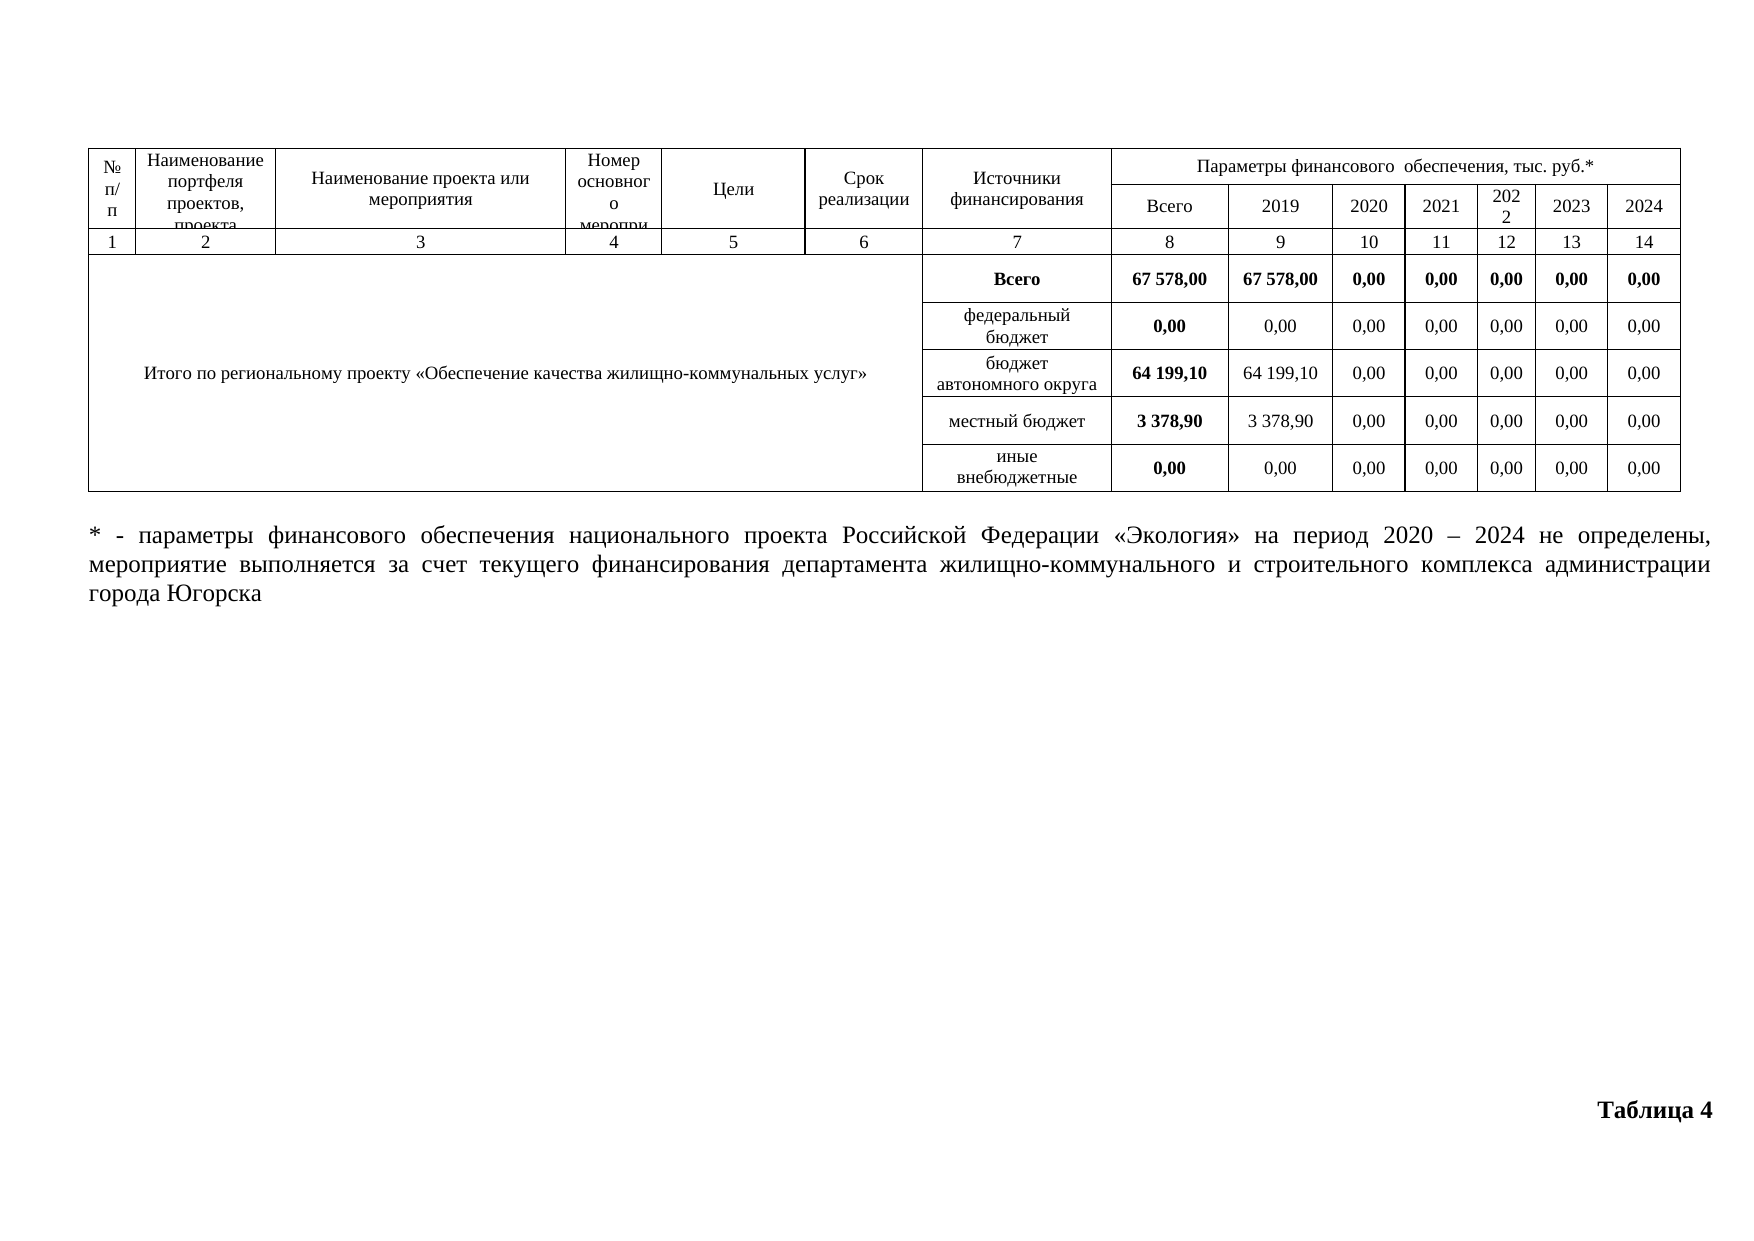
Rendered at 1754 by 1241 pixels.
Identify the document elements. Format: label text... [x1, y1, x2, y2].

table_cell Итого по региональному проекту «Обеспечение качества жилищно-коммунальных услуг» [89, 255, 922, 491]
table_header Наименование портфеля проектов, проекта [136, 149, 275, 228]
table_cell федеральный бюджет [923, 303, 1111, 349]
table_cell 3 378,90 [1112, 397, 1228, 443]
table_cell 5 [662, 229, 804, 254]
table_cell 0,00 [1478, 397, 1535, 443]
table_cell 9 [1229, 229, 1332, 254]
table_cell местный бюджет [923, 397, 1111, 443]
table_cell 0,00 [1608, 255, 1680, 302]
table_cell 2 [136, 229, 275, 254]
table_cell Всего [1112, 185, 1228, 228]
table_cell 0,00 [1406, 350, 1477, 396]
table_cell 0,00 [1536, 303, 1607, 349]
table_cell 10 [1333, 229, 1404, 254]
text Таблица 4 [89, 1096, 1713, 1124]
table_cell 1 [89, 229, 135, 254]
table_cell 64 199,10 [1112, 350, 1228, 396]
table_cell 0,00 [1478, 445, 1535, 491]
table_cell 0,00 [1406, 397, 1477, 443]
table_cell 0,00 [1608, 397, 1680, 443]
table_cell 0,00 [1333, 350, 1404, 396]
table_cell 0,00 [1608, 350, 1680, 396]
table_cell 13 [1536, 229, 1607, 254]
table_cell 0,00 [1478, 255, 1535, 302]
table_header Наименование проекта или мероприятия [276, 149, 565, 228]
table_cell 0,00 [1333, 303, 1404, 349]
table_cell 0,00 [1536, 350, 1607, 396]
table_cell 3 [276, 229, 565, 254]
table_cell 2020 [1333, 185, 1404, 228]
table_cell иные внебюджетные источники [923, 445, 1111, 491]
table_cell 67 578,00 [1112, 255, 1228, 302]
table_cell 14 [1608, 229, 1680, 254]
table_cell бюджет автономного округа [923, 350, 1111, 396]
table_header Источники финансирования [923, 149, 1111, 228]
table_header Срок реализации [806, 149, 922, 228]
table_cell 2024 [1608, 185, 1680, 228]
table_cell 67 578,00 [1229, 255, 1332, 302]
table_cell 0,00 [1406, 445, 1477, 491]
table_cell 2019 [1229, 185, 1332, 228]
table_cell 4 [566, 229, 661, 254]
table_cell 0,00 [1478, 350, 1535, 396]
table_cell 0,00 [1536, 445, 1607, 491]
table_cell 0,00 [1608, 303, 1680, 349]
table_cell 0,00 [1608, 445, 1680, 491]
table_cell 0,00 [1478, 303, 1535, 349]
table_cell 12 [1478, 229, 1535, 254]
text * - параметры финансового обеспечения национального проекта Российской Федерации «Экология» на период 2020 – 2024 не определены, мероприятие выполняется за счет текущего финансирования департамента жилищно-коммунального и строительного комплекса администрации города Югорска [89, 521, 1713, 607]
table_cell 0,00 [1333, 397, 1404, 443]
table_cell 11 [1406, 229, 1477, 254]
table_header Цели [662, 149, 804, 228]
table_cell 0,00 [1536, 397, 1607, 443]
table_cell 0,00 [1406, 303, 1477, 349]
table_cell 0,00 [1229, 445, 1332, 491]
table_cell 3 378,90 [1229, 397, 1332, 443]
table_cell 0,00 [1333, 255, 1404, 302]
table_cell 2022 [1478, 185, 1535, 228]
table_cell 0,00 [1333, 445, 1404, 491]
table_header Номер основного мероприятия [566, 149, 661, 228]
table_cell 7 [923, 229, 1111, 254]
table_cell 2021 [1406, 185, 1477, 228]
table_cell 64 199,10 [1229, 350, 1332, 396]
table_header № п/п [89, 149, 135, 228]
table_cell 0,00 [1112, 445, 1228, 491]
table_cell Всего [923, 255, 1111, 302]
table_cell 0,00 [1112, 303, 1228, 349]
table_cell 0,00 [1229, 303, 1332, 349]
table_cell 2023 [1536, 185, 1607, 228]
table_cell 6 [806, 229, 922, 254]
table_cell 0,00 [1536, 255, 1607, 302]
table_cell 0,00 [1406, 255, 1477, 302]
table_header Параметры финансового обеспечения, тыс. руб.* [1112, 149, 1680, 184]
table_cell 8 [1112, 229, 1228, 254]
